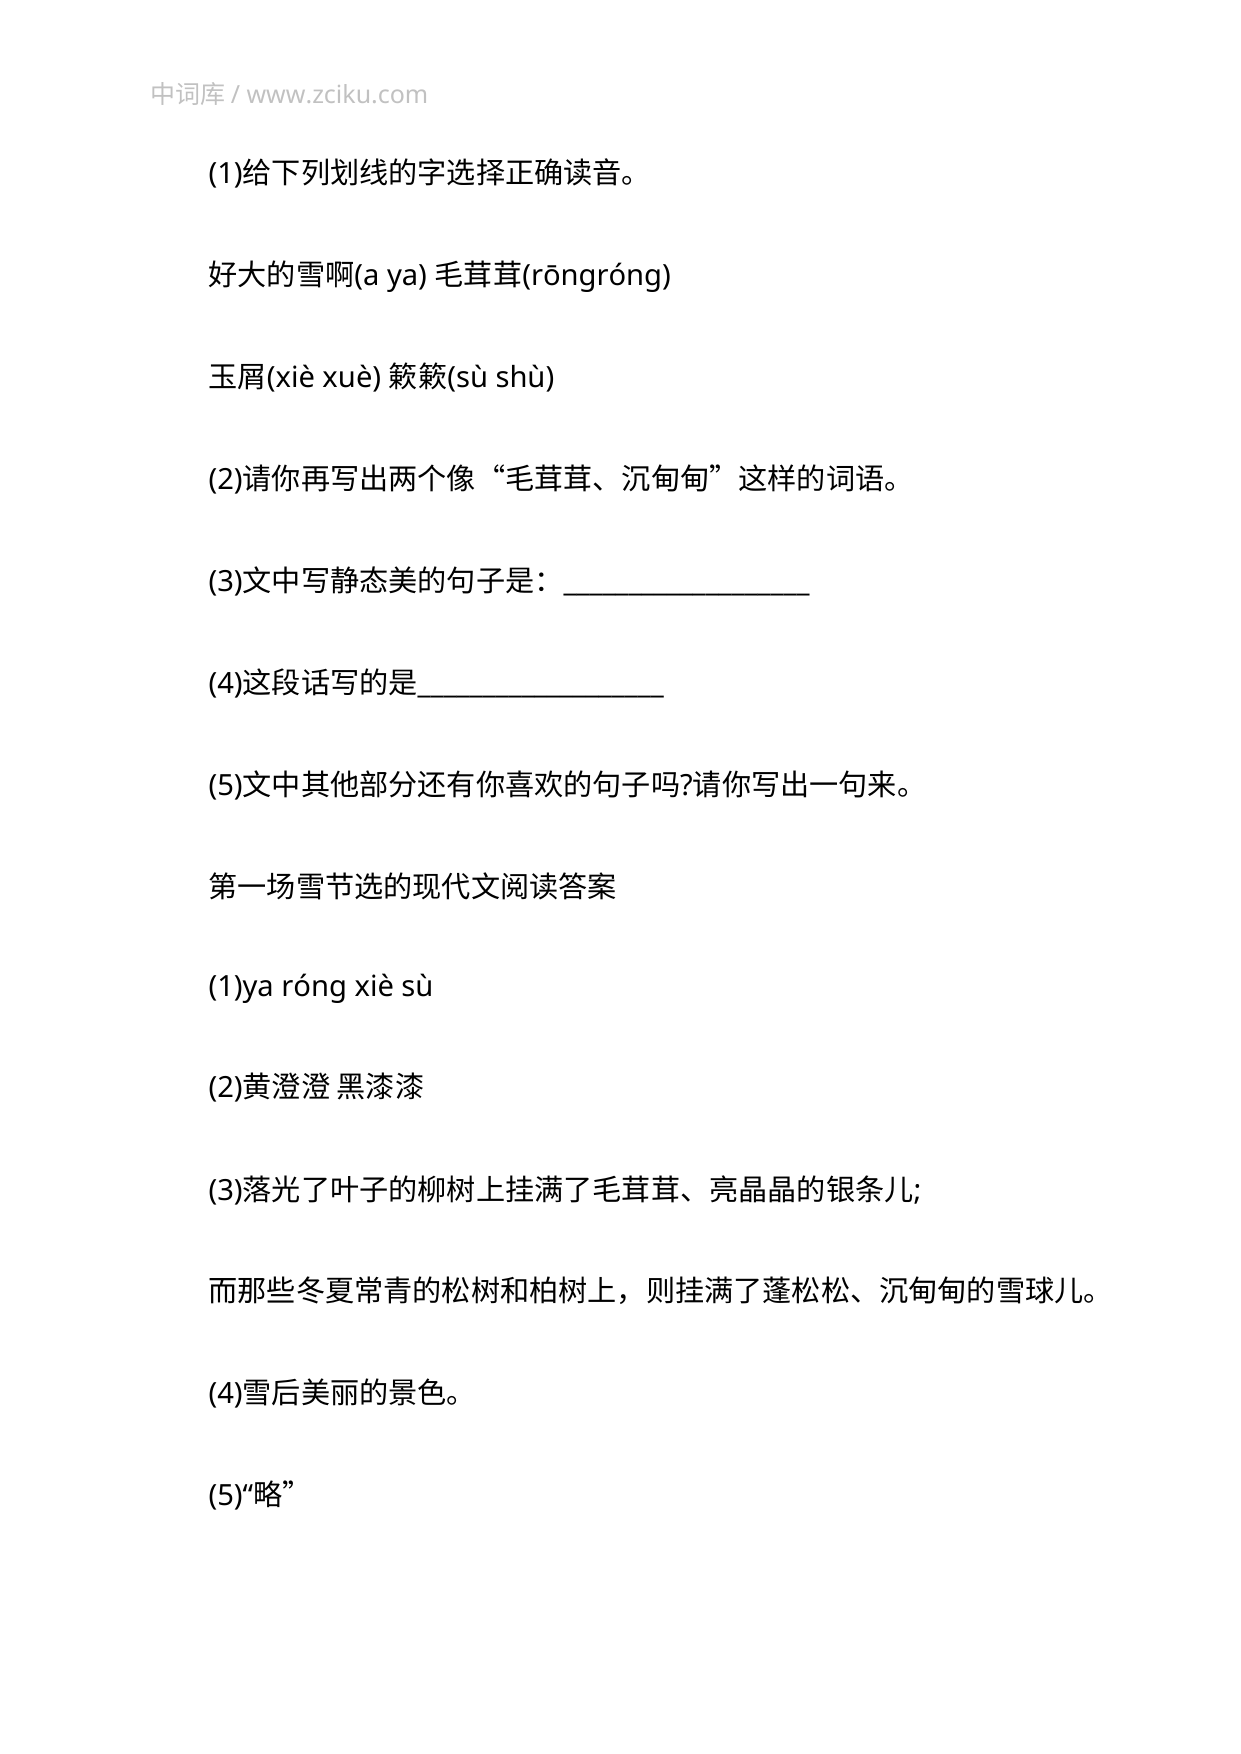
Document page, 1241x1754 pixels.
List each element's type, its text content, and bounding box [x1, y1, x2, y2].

text (4)雪后美丽的景色。 [150, 1370, 1090, 1412]
text (2)黄澄澄 黑漆漆 [150, 1064, 1090, 1106]
text (1)ya róng xiè sù [150, 966, 1090, 1005]
text (1)给下列划线的字选择正确读音。 [150, 150, 1090, 192]
text (4)这段话写的是___________________ [150, 660, 1090, 702]
text (3)落光了叶子的柳树上挂满了毛茸茸、亮晶晶的银条儿; [150, 1166, 1090, 1208]
text 第一场雪节选的现代文阅读答案 [150, 864, 1090, 906]
text (5)“略” [150, 1472, 1090, 1514]
text 而那些冬夏常青的松树和柏树上，则挂满了蓬松松、沉甸甸的雪球儿。 [150, 1268, 1090, 1310]
text (5)文中其他部分还有你喜欢的句子吗?请你写出一句来。 [150, 762, 1090, 804]
text (3)文中写静态美的句子是：___________________ [150, 558, 1090, 600]
text 玉屑(xiè xuè) 簌簌(sù shù) [150, 354, 1090, 396]
text 好大的雪啊(a ya) 毛茸茸(rōngróng) [150, 252, 1090, 294]
text (2)请你再写出两个像“毛茸茸、沉甸甸”这样的词语。 [150, 456, 1090, 498]
